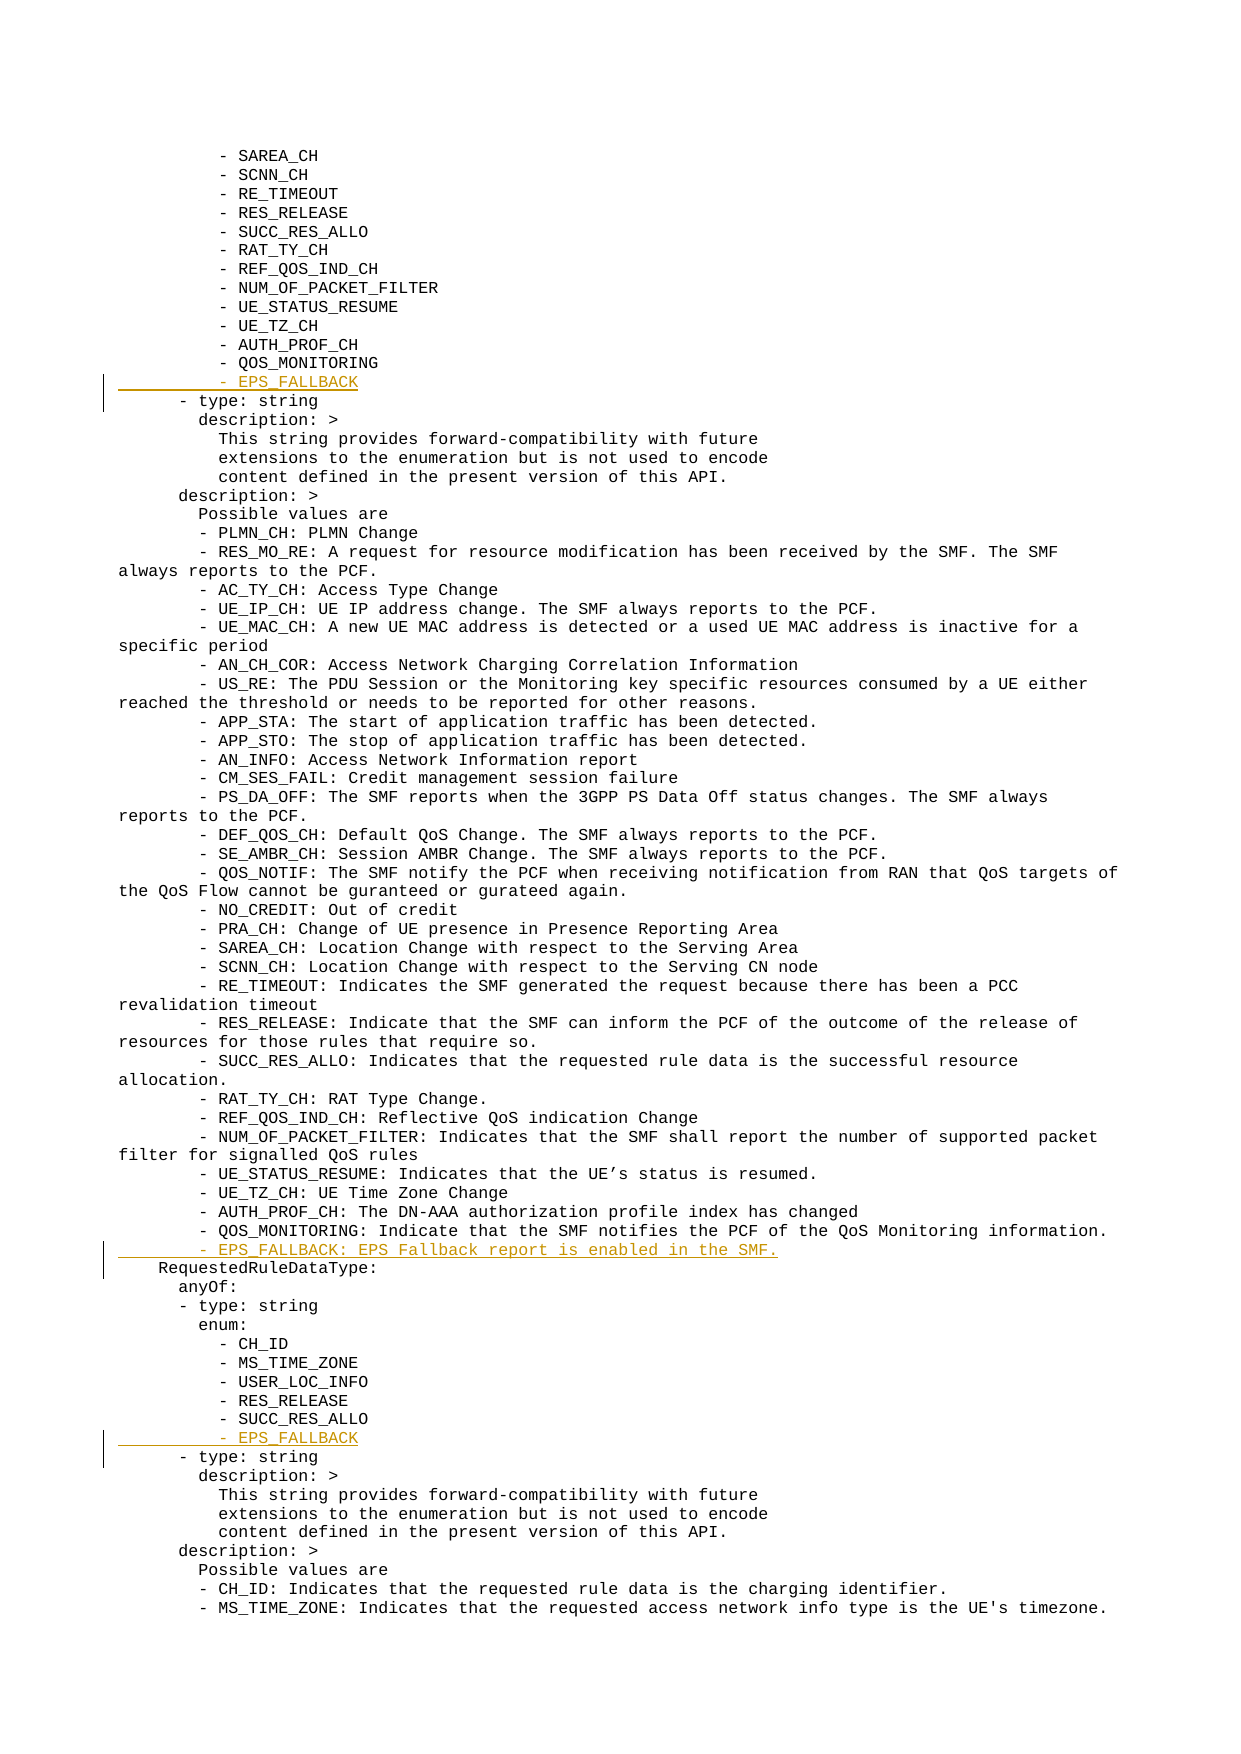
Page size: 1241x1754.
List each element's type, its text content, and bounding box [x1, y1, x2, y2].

text - REF_QOS_IND_CH [118, 261, 1122, 280]
text anyOf: [118, 1279, 1122, 1298]
text - PRA_CH: Change of UE presence in Presence Reporting Area [118, 921, 1122, 939]
text - UE_STATUS_RESUME [118, 298, 1122, 317]
text - USER_LOC_INFO [118, 1373, 1122, 1392]
text - REF_QOS_IND_CH: Reflective QoS indication Change [118, 1109, 1122, 1128]
text - UE_MAC_CH: A new UE MAC address is detected or a used UE MAC address is inactive for a specific period [118, 619, 1122, 657]
text - RES_RELEASE [118, 1392, 1122, 1411]
text - SUCC_RES_ALLO [118, 1411, 1122, 1430]
text This string provides forward-compatibility with future [118, 1486, 1122, 1505]
text - MS_TIME_ZONE [118, 1354, 1122, 1373]
text extensions to the enumeration but is not used to encode [118, 1505, 1122, 1524]
text description: > [118, 412, 1122, 431]
text - DEF_QOS_CH: Default QoS Change. The SMF always reports to the PCF. [118, 826, 1122, 845]
text - NUM_OF_PACKET_FILTER [118, 280, 1122, 298]
text Possible values are [118, 1562, 1122, 1581]
text - CH_ID: Indicates that the requested rule data is the charging identifier. [118, 1581, 1122, 1599]
text - US_RE: The PDU Session or the Monitoring key specific resources consumed by a UE either reached the threshold or needs to be reported for other reasons. [118, 676, 1122, 713]
text - SAREA_CH [118, 148, 1122, 167]
text content defined in the present version of this API. [118, 1524, 1122, 1543]
text - APP_STA: The start of application traffic has been detected. [118, 713, 1122, 732]
text - RE_TIMEOUT [118, 185, 1122, 204]
text - type: string [118, 1298, 1122, 1317]
text - RE_TIMEOUT: Indicates the SMF generated the request because there has been a PCC revalidation timeout [118, 977, 1122, 1015]
text - AUTH_PROF_CH: The DN-AAA authorization profile index has changed [118, 1203, 1122, 1222]
text - MS_TIME_ZONE: Indicates that the requested access network info type is the UE's timezone. [118, 1599, 1122, 1618]
text - RES_MO_RE: A request for resource modification has been received by the SMF. The SMF always reports to the PCF. [118, 544, 1122, 581]
text - QOS_MONITORING [118, 355, 1122, 374]
text - QOS_NOTIF: The SMF notify the PCF when receiving notification from RAN that QoS targets of the QoS Flow cannot be guranteed or gurateed again. [118, 864, 1122, 902]
text - SUCC_RES_ALLO [118, 223, 1122, 242]
text - UE_TZ_CH: UE Time Zone Change [118, 1185, 1122, 1203]
text - SCNN_CH [118, 167, 1122, 185]
text RequestedRuleDataType: [118, 1260, 1122, 1279]
text - PS_DA_OFF: The SMF reports when the 3GPP PS Data Off status changes. The SMF always reports to the PCF. [118, 789, 1122, 826]
text - type: string [118, 393, 1122, 412]
text - CM_SES_FAIL: Credit management session failure [118, 770, 1122, 789]
text - RES_RELEASE [118, 204, 1122, 223]
text - SCNN_CH: Location Change with respect to the Serving CN node [118, 958, 1122, 977]
text - QOS_MONITORING: Indicate that the SMF notifies the PCF of the QoS Monitoring information. [118, 1222, 1122, 1241]
text - UE_IP_CH: UE IP address change. The SMF always reports to the PCF. [118, 600, 1122, 619]
text - SUCC_RES_ALLO: Indicates that the requested rule data is the successful resource allocation. [118, 1053, 1122, 1090]
text - NUM_OF_PACKET_FILTER: Indicates that the SMF shall report the number of supported packet filter for signalled QoS rules [118, 1128, 1122, 1166]
text description: > [118, 1467, 1122, 1486]
text - RAT_TY_CH [118, 242, 1122, 261]
text - SE_AMBR_CH: Session AMBR Change. The SMF always reports to the PCF. [118, 845, 1122, 864]
text description: > [118, 1543, 1122, 1562]
text enum: [118, 1317, 1122, 1336]
text - AN_INFO: Access Network Information report [118, 751, 1122, 770]
text - AC_TY_CH: Access Type Change [118, 581, 1122, 600]
text Possible values are [118, 506, 1122, 525]
text - UE_TZ_CH [118, 317, 1122, 336]
text - NO_CREDIT: Out of credit [118, 902, 1122, 921]
text This string provides forward-compatibility with future [118, 431, 1122, 449]
text - APP_STO: The stop of application traffic has been detected. [118, 732, 1122, 751]
text - AUTH_PROF_CH [118, 336, 1122, 355]
text content defined in the present version of this API. [118, 468, 1122, 487]
text - SAREA_CH: Location Change with respect to the Serving Area [118, 939, 1122, 958]
text - PLMN_CH: PLMN Change [118, 525, 1122, 544]
text extensions to the enumeration but is not used to encode [118, 449, 1122, 468]
text description: > [118, 487, 1122, 506]
text - RAT_TY_CH: RAT Type Change. [118, 1090, 1122, 1109]
text - type: string [118, 1449, 1122, 1467]
text - AN_CH_COR: Access Network Charging Correlation Information [118, 657, 1122, 676]
text - CH_ID [118, 1336, 1122, 1354]
text - UE_STATUS_RESUME: Indicates that the UE’s status is resumed. [118, 1166, 1122, 1185]
text - RES_RELEASE: Indicate that the SMF can inform the PCF of the outcome of the release of resources for those rules that require so. [118, 1015, 1122, 1053]
